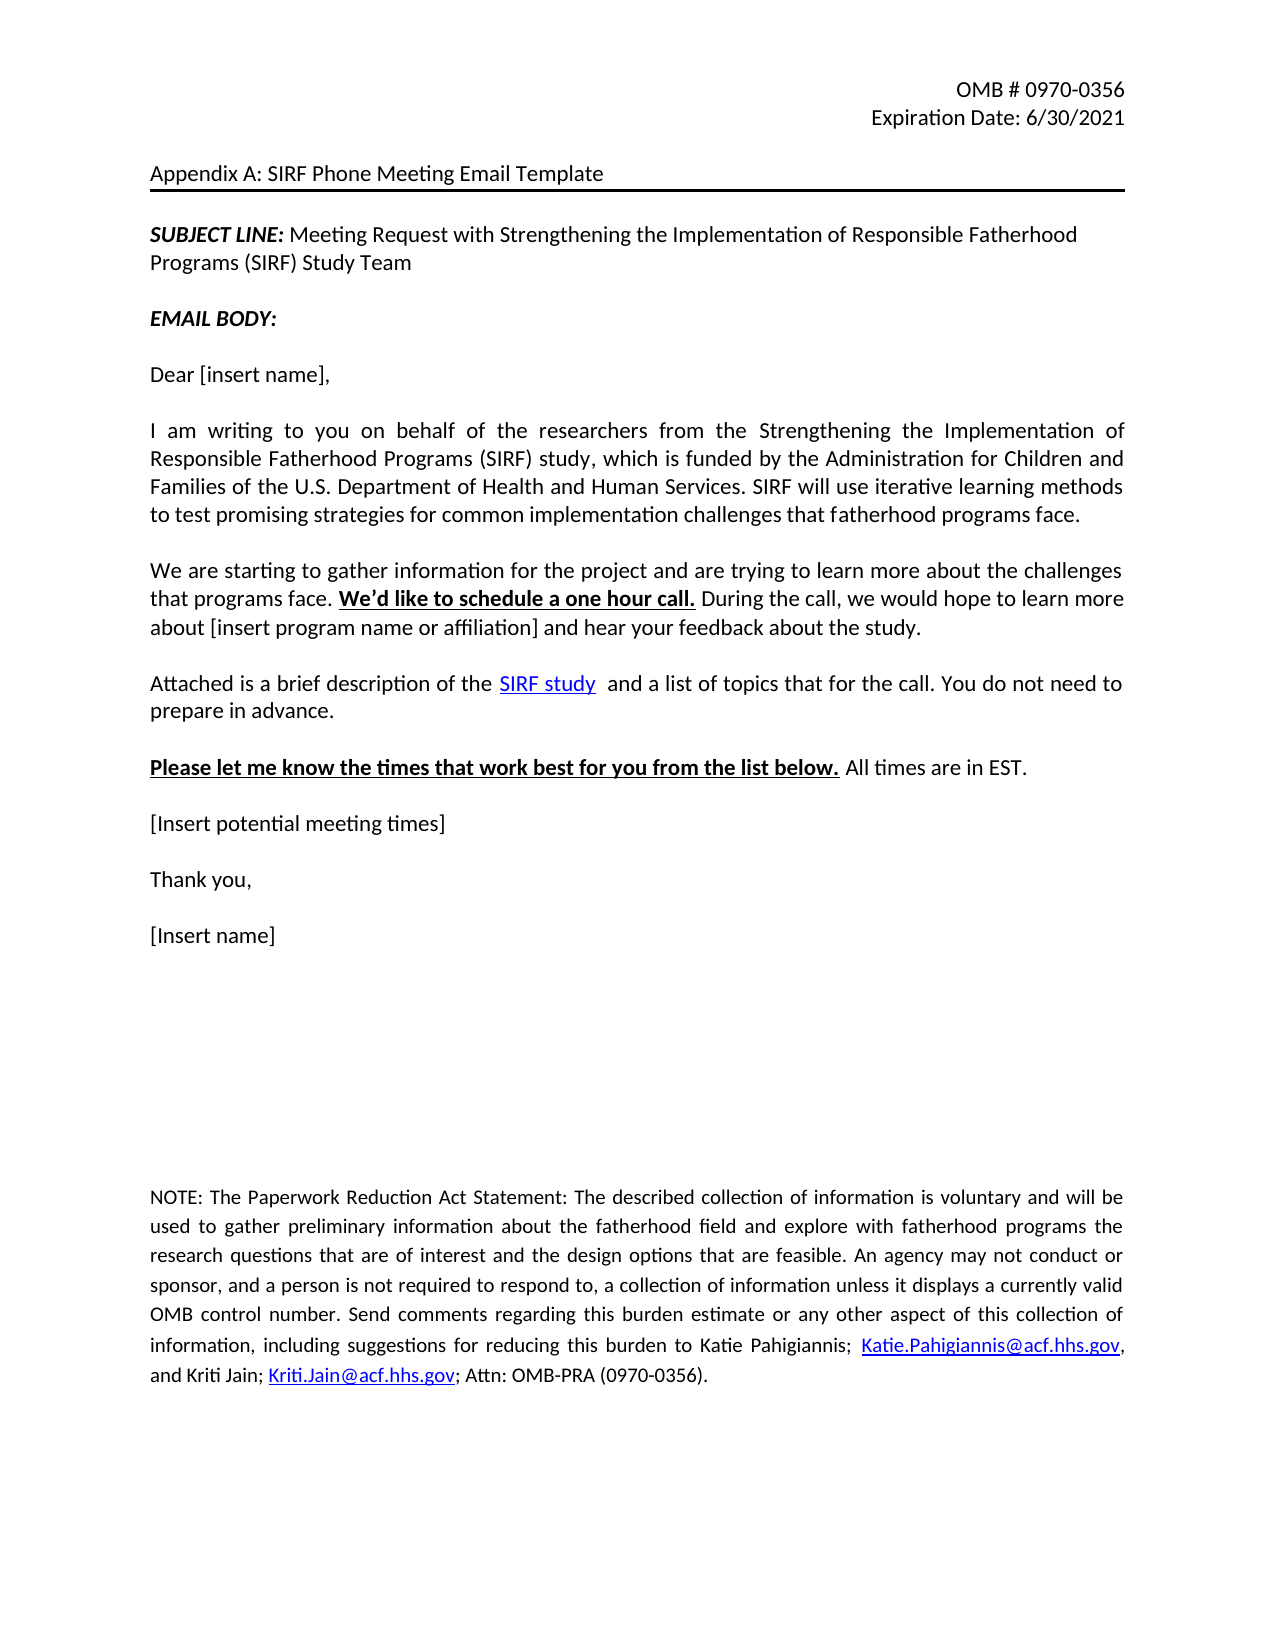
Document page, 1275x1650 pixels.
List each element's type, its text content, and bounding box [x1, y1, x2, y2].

text Please let me know the times that work best for you from the list below. All times are in EST. [150, 753, 1125, 781]
text EMAIL BODY: [150, 304, 1125, 332]
text SUBJECT LINE: Meeting Request with Strengthening the Implementation of Responsible Fatherhood Programs (SIRF) Study Team [150, 220, 1125, 276]
text We are starting to gather information for the project and are trying to learn more about the challenges that programs face. We’d like to schedule a one hour call. During the call, we would hope to learn more about [insert program name or affiliation] and hear your feedback about the study. [150, 557, 1125, 641]
text Dear [insert name], [150, 360, 1125, 388]
text I am writing to you on behalf of the researchers from the Strengthening the Implementation of Responsible Fatherhood Programs (SIRF) study, which is funded by the Administration for Children and Families of the U.S. Department of Health and Human Services. SIRF will use iterative learning methods to test promising strategies for common implementation challenges that fatherhood programs face. [150, 416, 1125, 528]
text Attached is a brief description of the SIRF study and a list of topics that for the call. You do not need to prepare in advance. [150, 669, 1125, 725]
text Thank you, [150, 865, 1125, 893]
text [Insert name] [150, 921, 1125, 949]
text NOTE: The Paperwork Reduction Act Statement: The described collection of information is voluntary and will be used to gather preliminary information about the fatherhood field and explore with fatherhood programs the research questions that are of interest and the design options that are feasible. An agency may not conduct or sponsor, and a person is not required to respond to, a collection of information unless it displays a currently valid OMB control number. Send comments regarding this burden estimate or any other aspect of this collection of information, including suggestions for reducing this burden to Katie Pahigiannis; Katie.Pahigiannis@acf.hhs.gov, and Kriti Jain; Kriti.Jain@acf.hhs.gov; Attn: OMB-PRA (0970-0356). [150, 1184, 1125, 1388]
text [Insert potential meeting times] [150, 809, 1125, 837]
text Appendix A: SIRF Phone Meeting Email Template [150, 159, 1125, 189]
